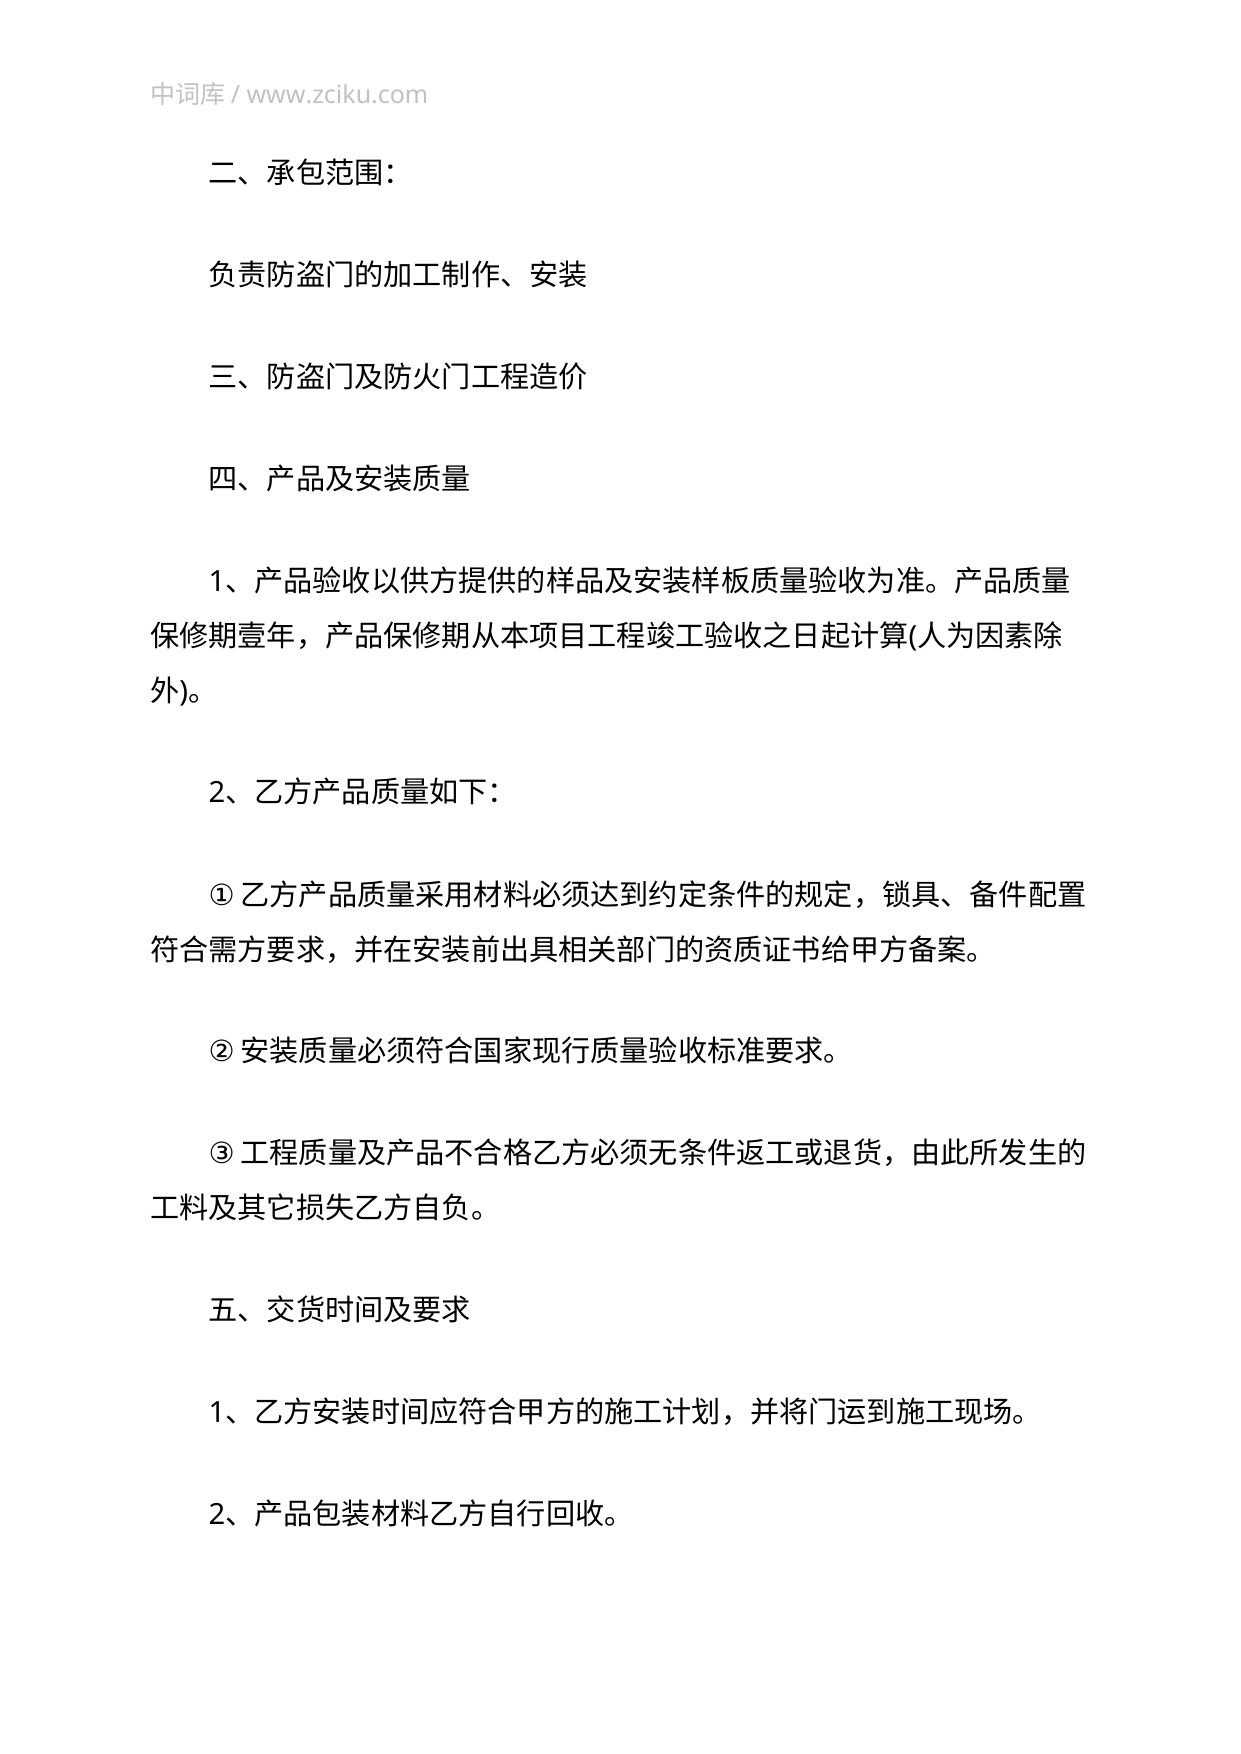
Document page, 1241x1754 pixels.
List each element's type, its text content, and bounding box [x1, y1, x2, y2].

text 五、交货时间及要求 [150, 1287, 1090, 1329]
text ③工程质量及产品不合格乙方必须无条件返工或退货，由此所发生的工料及其它损失乙方自负。 [150, 1130, 1090, 1227]
text ①乙方产品质量采用材料必须达到约定条件的规定，锁具、备件配置符合需方要求，并在安装前出具相关部门的资质证书给甲方备案。 [150, 871, 1090, 968]
text 四、产品及安装质量 [150, 455, 1090, 498]
text ②安装质量必须符合国家现行质量验收标准要求。 [150, 1028, 1090, 1070]
text 1、乙方安装时间应符合甲方的施工计划，并将门运到施工现场。 [150, 1388, 1090, 1431]
text 三、防盗门及防火门工程造价 [150, 353, 1090, 396]
text 2、乙方产品质量如下： [150, 769, 1090, 811]
text 二、承包范围： [150, 150, 1090, 192]
text 1、产品验收以供方提供的样品及安装样板质量验收为准。产品质量保修期壹年，产品保修期从本项目工程竣工验收之日起计算(人为因素除外)。 [150, 557, 1090, 709]
text 负责防盗门的加工制作、安装 [150, 252, 1090, 294]
text 2、产品包装材料乙方自行回收。 [150, 1490, 1090, 1533]
